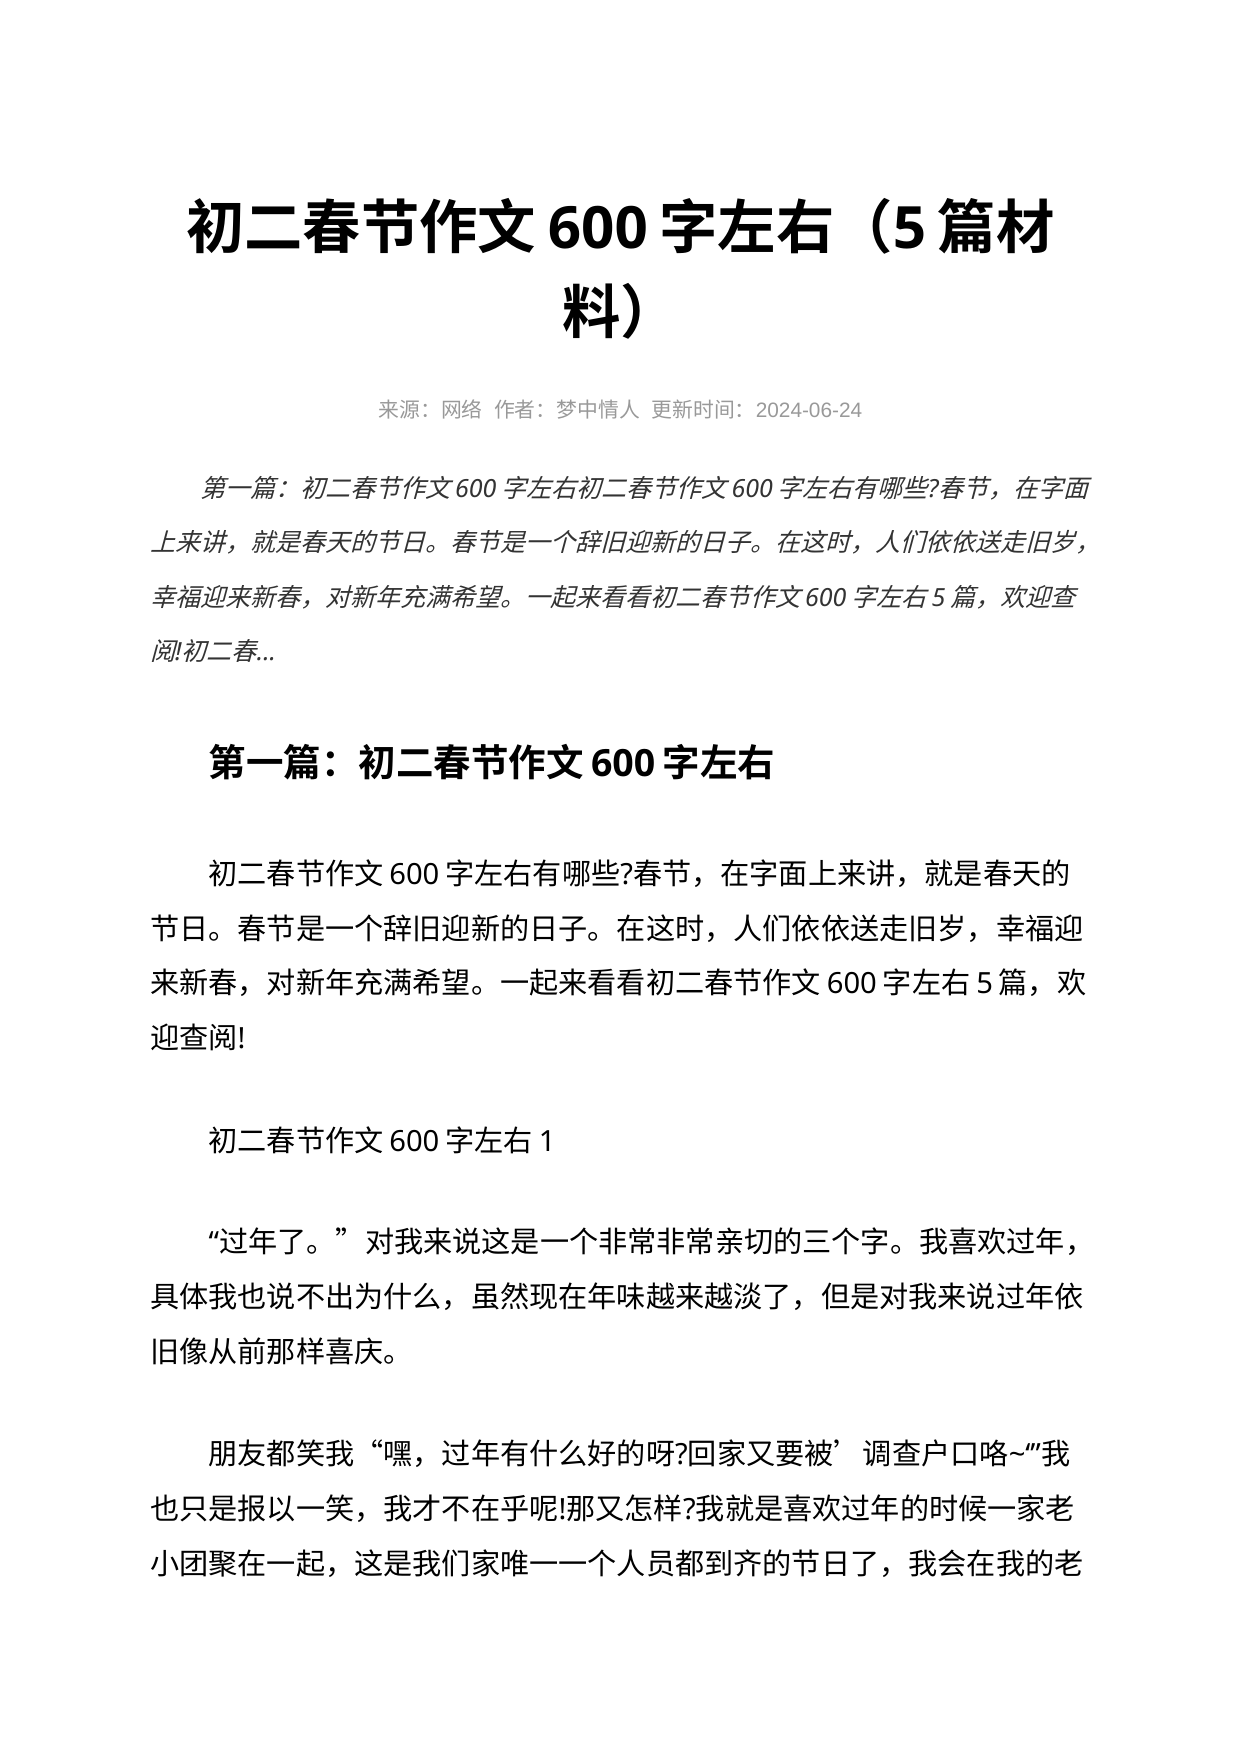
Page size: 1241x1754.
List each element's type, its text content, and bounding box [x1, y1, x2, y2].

text 来源：网络 作者：梦中情人 更新时间：2024-06-24 [150, 397, 1090, 421]
text 第一篇：初二春节作文600字左右 [150, 733, 1090, 787]
text 初二春节作文600字左右1 [150, 1117, 1090, 1159]
text “过年了。”对我来说这是一个非常非常亲切的三个字。我喜欢过年，具体我也说不出为什么，虽然现在年味越来越淡了，但是对我来说过年依旧像从前那样喜庆。 [150, 1219, 1090, 1371]
subtitle 初二春节作文600字左右（5篇材料） [150, 181, 1090, 351]
text 第一篇：初二春节作文600字左右初二春节作文600字左右有哪些?春节，在字面上来讲，就是春天的节日。春节是一个辞旧迎新的日子。在这时，人们依依送走旧岁，幸福迎来新春，对新年充满希望。一起来看看初二春节作文600字左右5篇，欢迎查阅!初二春... [150, 468, 1090, 668]
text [150, 1431, 1090, 1583]
text 初二春节作文600字左右有哪些?春节，在字面上来讲，就是春天的节日。春节是一个辞旧迎新的日子。在这时，人们依依送走旧岁，幸福迎来新春，对新年充满希望。一起来看看初二春节作文600字左右5篇，欢迎查阅! [150, 850, 1090, 1057]
